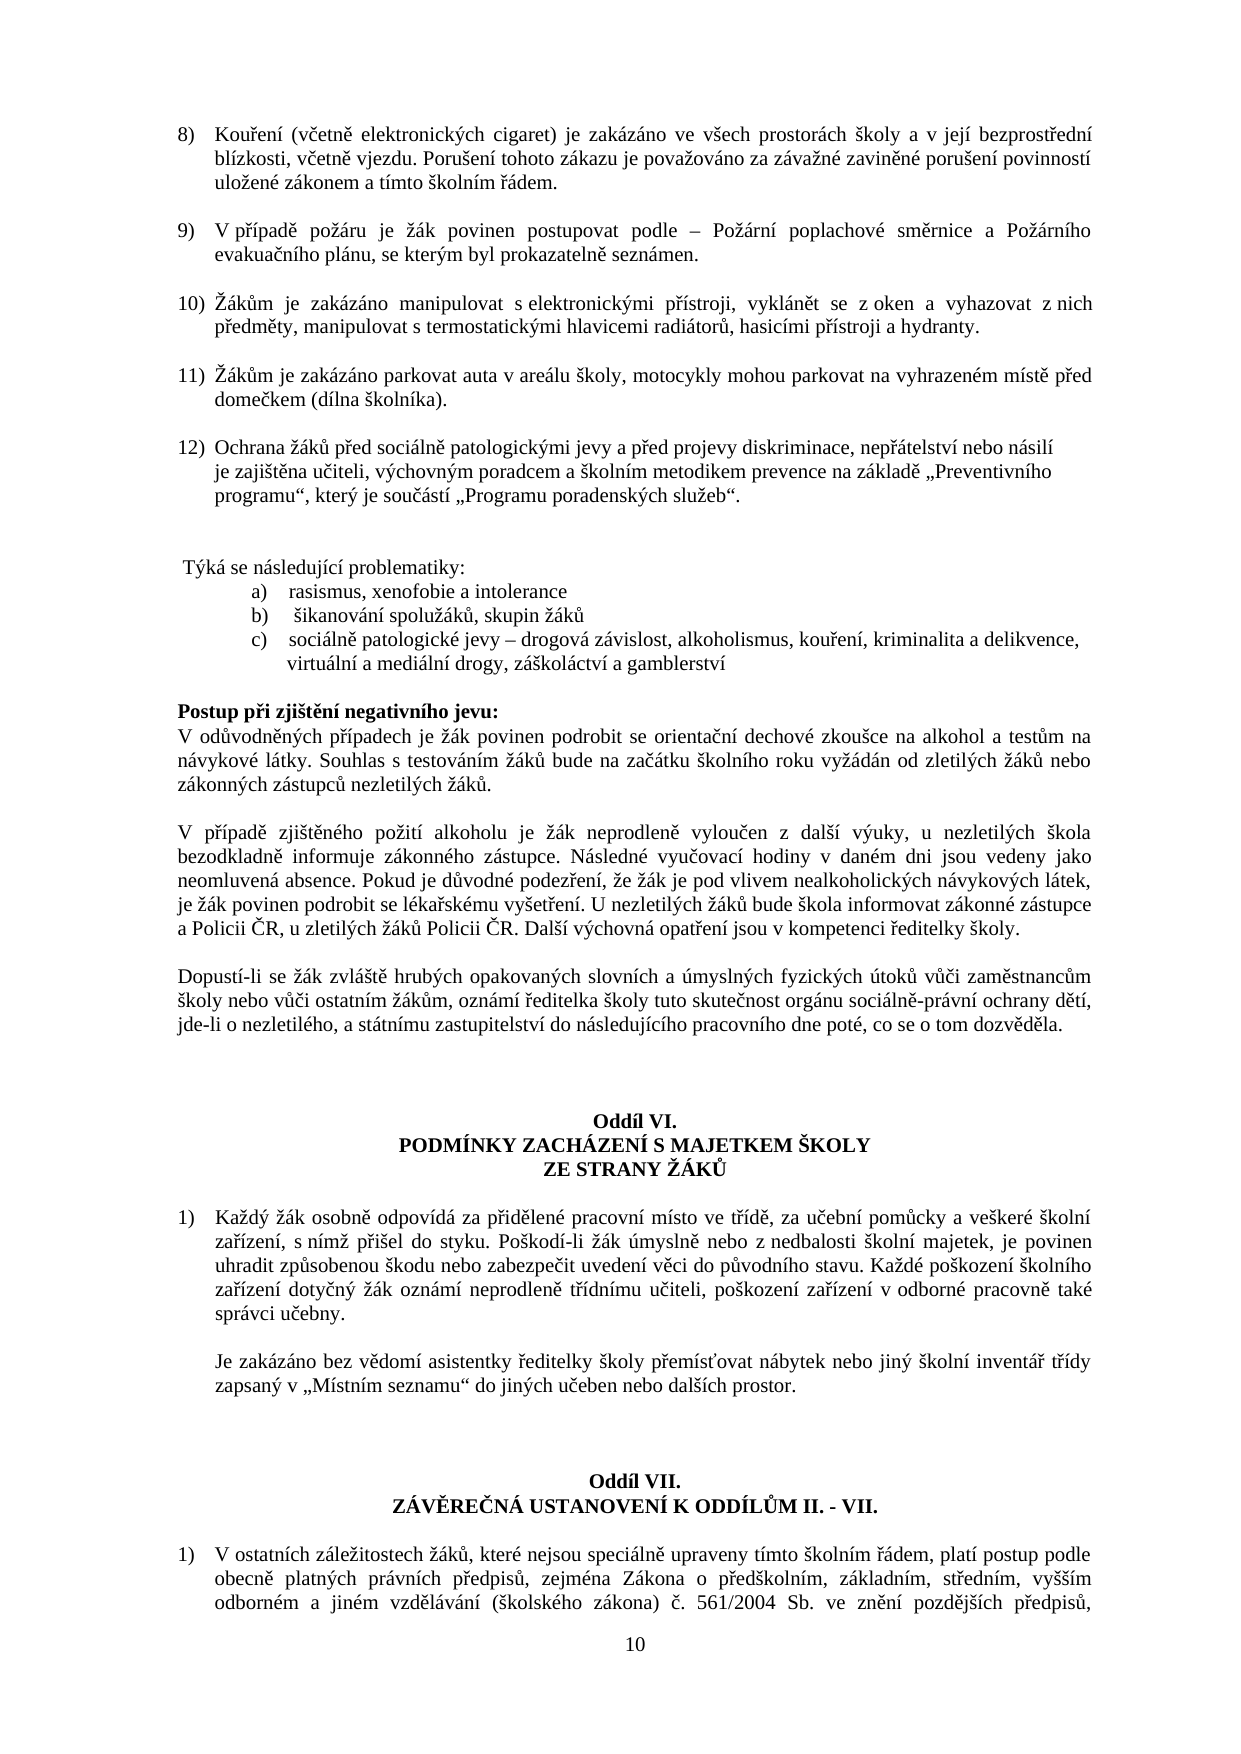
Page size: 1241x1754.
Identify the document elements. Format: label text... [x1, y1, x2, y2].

list Kouření (včetně elektronických cigaret) je zakázáno ve všech prostorách školy a v její bezprostřední blízkosti, včetně vjezdu. Porušení tohoto zákazu je považováno za závažné zaviněné porušení povinností uložené zákonem a tímto školním řádem. [177, 122, 1092, 194]
text Oddíl VI. [177, 1108, 1092, 1133]
text Postup při zjištění negativního jevu: [177, 699, 1092, 723]
text ZE STRANY ŽÁKŮ [177, 1157, 1092, 1181]
text V odůvodněných případech je žák povinen podrobit se orientační dechové zkoušce na alkohol a testům na návykové látky. Souhlas s testováním žáků bude na začátku školního roku vyžádán od zletilých žáků nebo zákonných zástupců nezletilých žáků. [177, 723, 1092, 796]
text Dopustí-li se žák zvláště hrubých opakovaných slovních a úmyslných fyzických útoků vůči zaměstnancům školy nebo vůči ostatním žákům, oznámí ředitelka školy tuto skutečnost orgánu sociálně-právní ochrany dětí, jde-li o nezletilého, a státnímu zastupitelství do následujícího pracovního dne poté, co se o tom dozvěděla. [177, 964, 1092, 1036]
list Týká se následující problematiky: [177, 555, 1092, 579]
list je zajištěna učiteli, výchovným poradcem a školním metodikem prevence na základě „Preventivního programu“, který je součástí „Programu poradenských služeb“. [214, 459, 1092, 507]
list Žákům je zakázáno parkovat auta v areálu školy, motocykly mohou parkovat na vyhrazeném místě před domečkem (dílna školníka). [177, 363, 1092, 411]
text Oddíl VII. [177, 1469, 1092, 1493]
list sociálně patologické jevy – drogová závislost, alkoholismus, kouření, kriminalita a delikvence, [251, 627, 1092, 651]
text virtuální a mediální drogy, záškoláctví a gamblerství [177, 651, 1092, 675]
list šikanování spolužáků, skupin žáků [251, 603, 1092, 627]
text Je zakázáno bez vědomí asistentky ředitelky školy přemísťovat nábytek nebo jiný školní inventář třídy zapsaný v „Místním seznamu“ do jiných učeben nebo dalších prostor. [215, 1349, 1092, 1397]
list Žákům je zakázáno manipulovat s elektronickými přístroji, vyklánět se z oken a vyhazovat z nich předměty, manipulovat s termostatickými hlavicemi radiátorů, hasicími přístroji a hydranty. [177, 290, 1092, 338]
list Každý žák osobně odpovídá za přidělené pracovní místo ve třídě, za učební pomůcky a veškeré školní zařízení, s nímž přišel do styku. Poškodí-li žák úmyslně nebo z nedbalosti školní majetek, je povinen uhradit způsobenou škodu nebo zabezpečit uvedení věci do původního stavu. Každé poškození školního zařízení dotyčný žák oznámí neprodleně třídnímu učiteli, poškození zařízení v odborné pracovně také správci učebny. [177, 1205, 1092, 1325]
text PODMÍNKY ZACHÁZENÍ S MAJETKEM ŠKOLY [177, 1133, 1092, 1157]
list Ochrana žáků před sociálně patologickými jevy a před projevy diskriminace, nepřátelství nebo násilí [177, 435, 1092, 459]
text ZÁVĚREČNÁ USTANOVENÍ K ODDÍLŮM II. - VII. [177, 1493, 1092, 1518]
list rasismus, xenofobie a intolerance [251, 579, 1092, 603]
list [177, 1542, 1092, 1614]
text V případě zjištěného požití alkoholu je žák neprodleně vyloučen z další výuky, u nezletilých škola bezodkladně informuje zákonného zástupce. Následné vyučovací hodiny v daném dni jsou vedeny jako neomluvená absence. Pokud je důvodné podezření, že žák je pod vlivem nealkoholických návykových látek, je žák povinen podrobit se lékařskému vyšetření. U nezletilých žáků bude škola informovat zákonné zástupce a Policii ČR, u zletilých žáků Policii ČR. Další výchovná opatření jsou v kompetenci ředitelky školy. [177, 820, 1092, 940]
list V případě požáru je žák povinen postupovat podle – Požární poplachové směrnice a Požárního evakuačního plánu, se kterým byl prokazatelně seznámen. [177, 218, 1092, 266]
